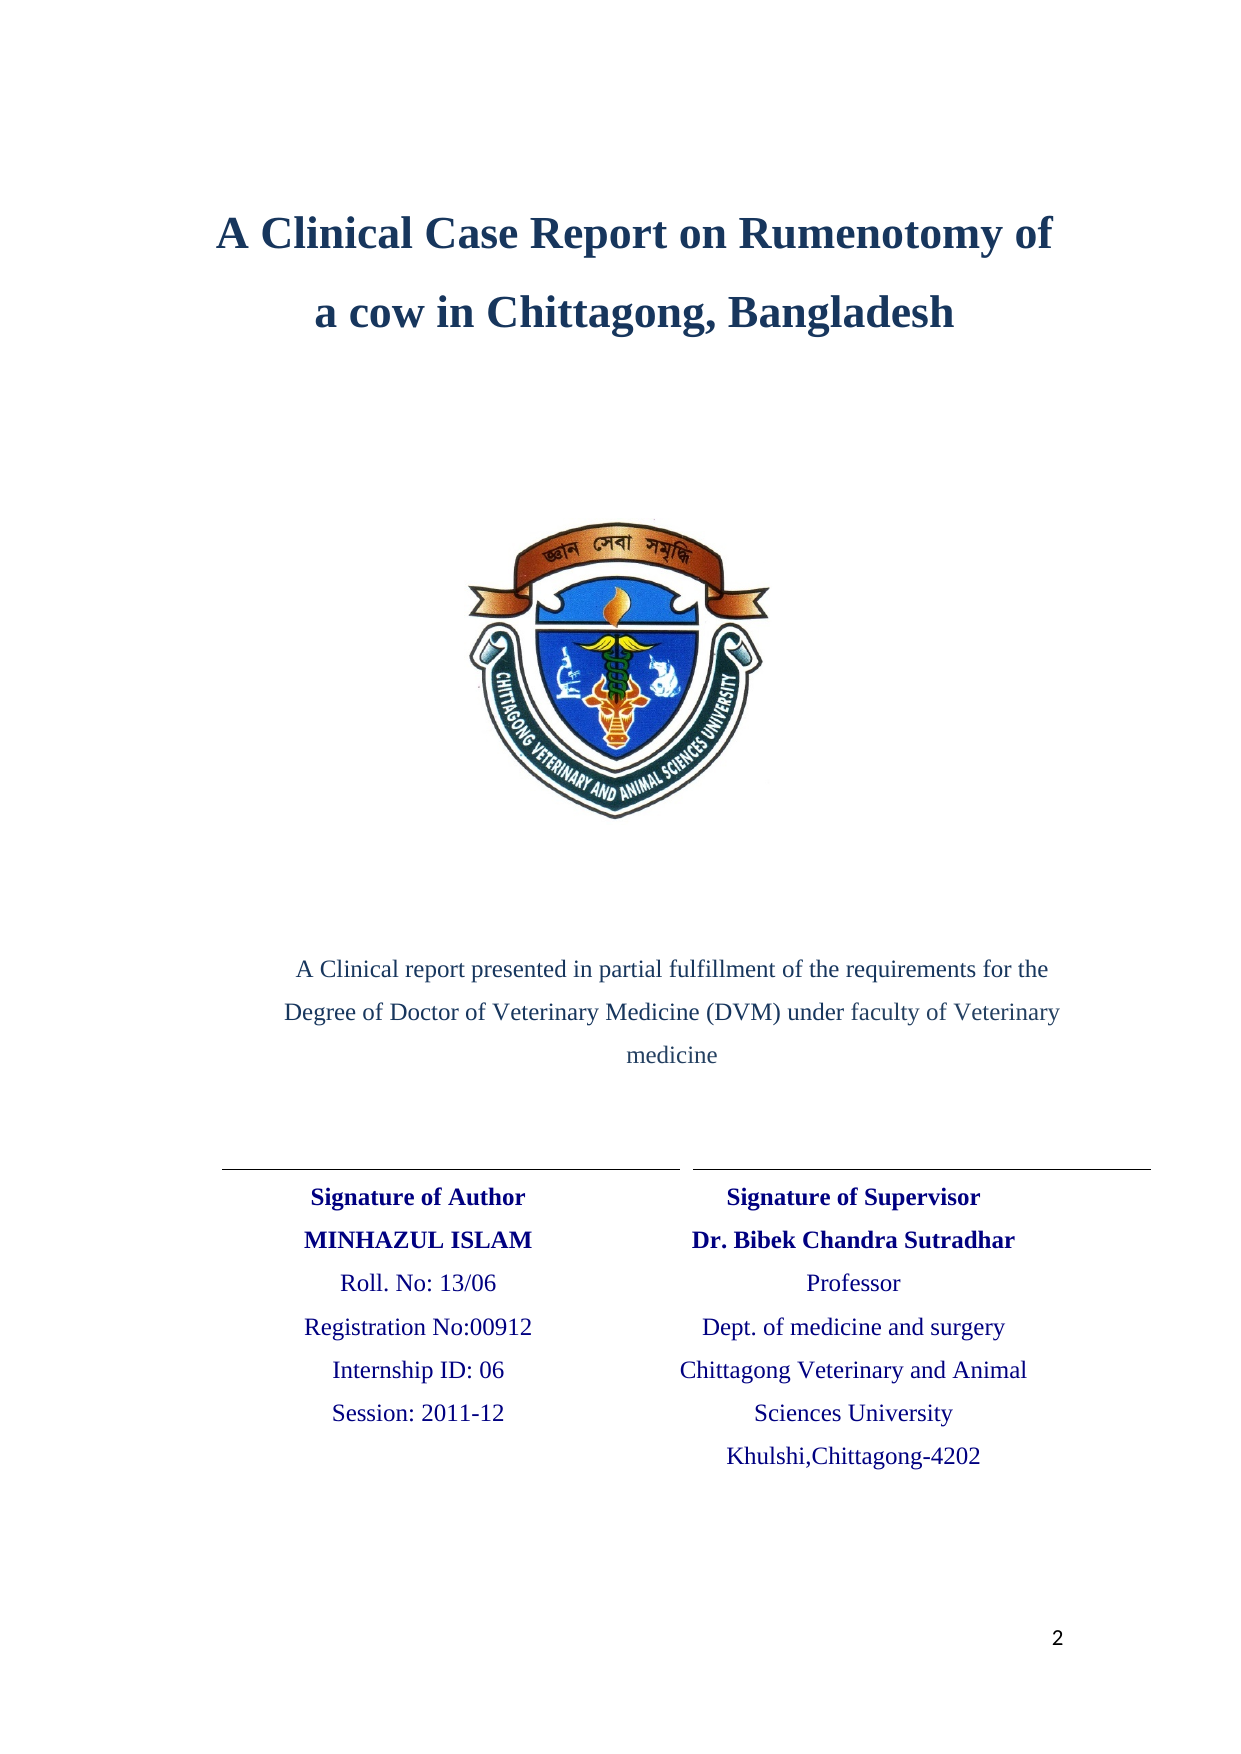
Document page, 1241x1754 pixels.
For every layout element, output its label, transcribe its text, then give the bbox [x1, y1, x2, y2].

text A Clinical Case Report on Rumenotomy of a cow in Chittagong, Bangladesh [206, 206, 1063, 337]
text A Clinical report presented in partial fulfillment of the requirements for the Degree of Doctor of Veterinary Medicine (DVM) under faculty of Veterinary medicine [281, 954, 1063, 1069]
picture [464, 518, 774, 825]
table_header Signature of Author MINHAZUL ISLAM Roll. No: 13/06 Registration No:00912 Internship ID: 06 Session: 2011-12 [204, 1182, 632, 1542]
table_header Signature of Supervisor Dr. Bibek Chandra Sutradhar Professor Dept. of medicine and surgery Chittagong Veterinary and Animal Sciences University Khulshi,Chittagong-4202 [633, 1182, 1074, 1542]
